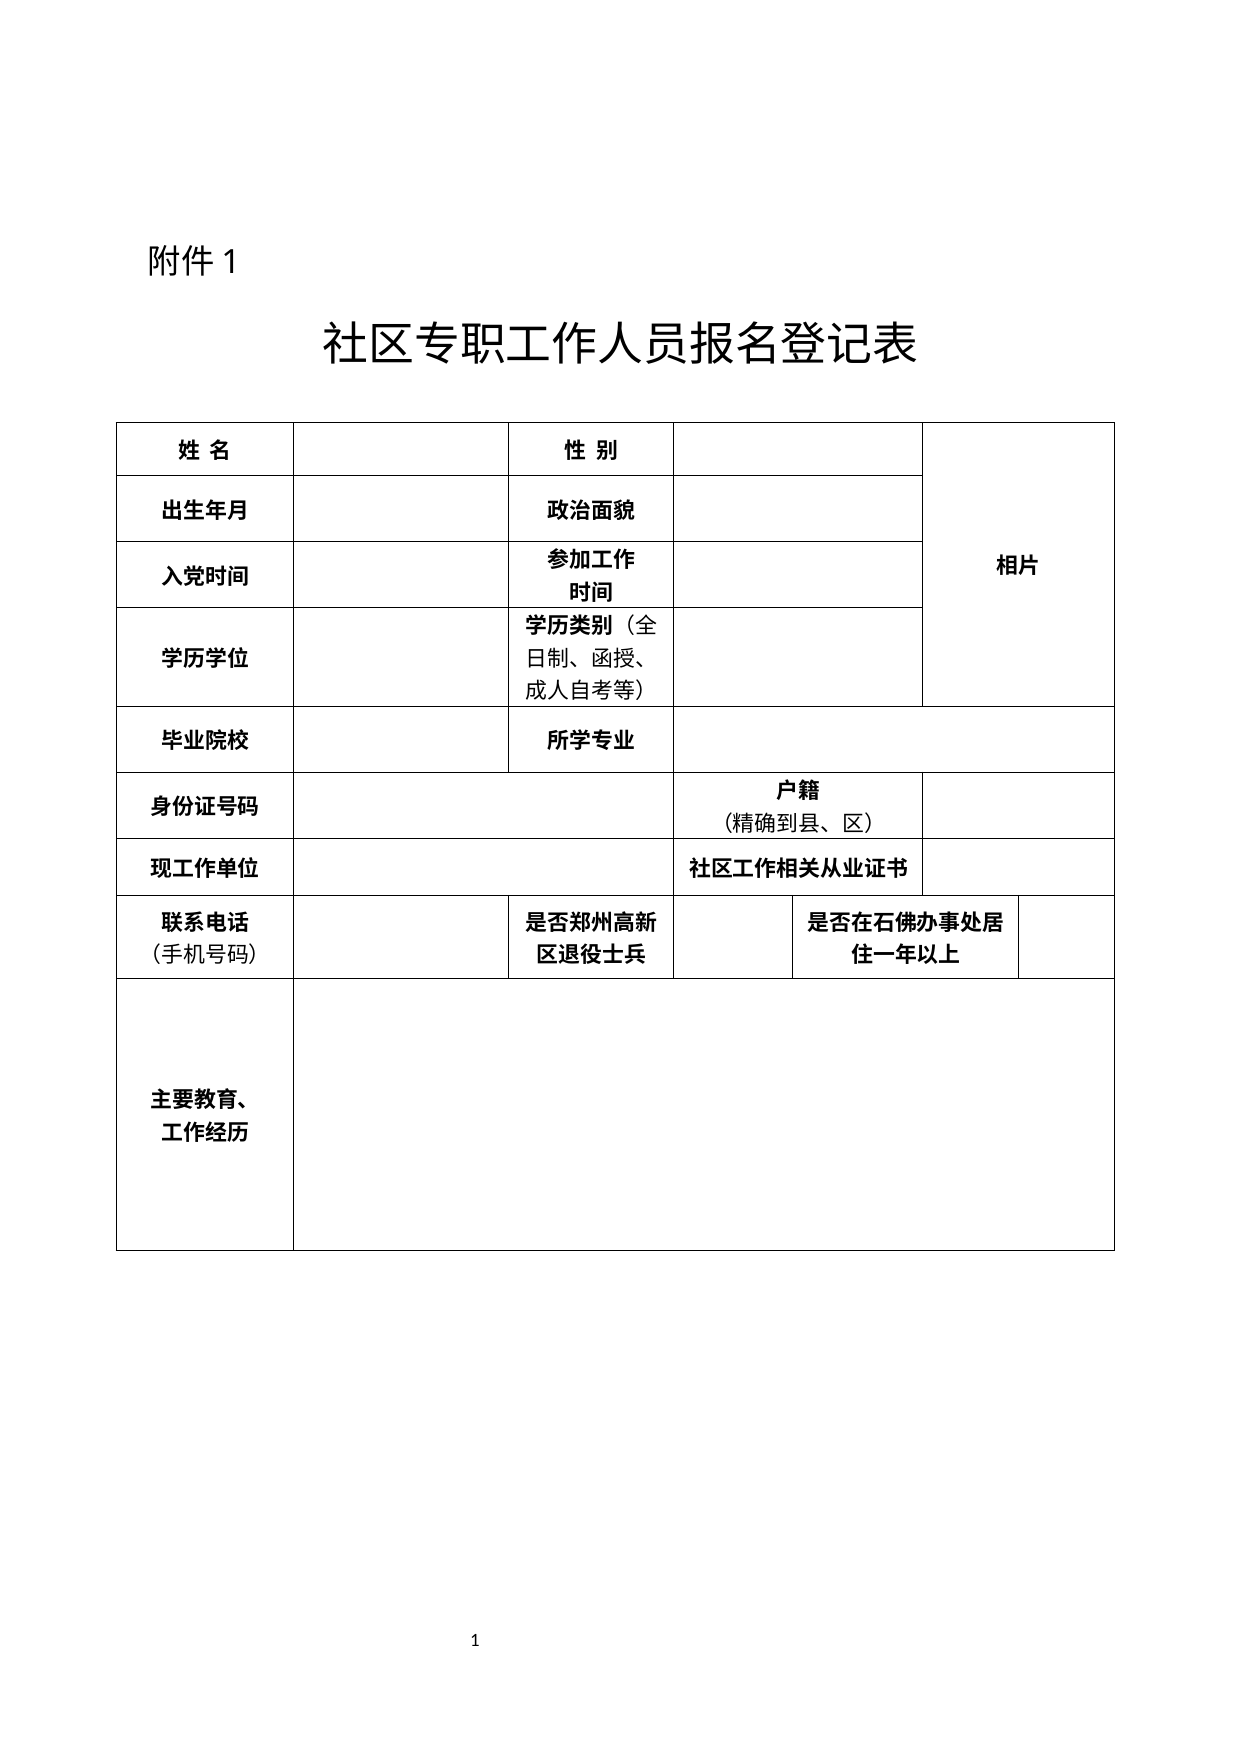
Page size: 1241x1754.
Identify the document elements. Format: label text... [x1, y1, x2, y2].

table_cell [1019, 896, 1114, 978]
table_cell 出生年月 [117, 476, 293, 541]
table_cell 学历学位 [117, 608, 293, 706]
table_cell [674, 707, 1114, 772]
table_cell 政治面貌 [509, 476, 673, 541]
table_cell [294, 707, 508, 772]
table_cell [923, 839, 1114, 895]
table_cell [674, 608, 922, 706]
table_cell [674, 542, 922, 607]
table_cell [294, 542, 508, 607]
table_cell 身份证号码 [117, 773, 293, 838]
text 附件1 [148, 227, 1093, 292]
table_cell 联系电话 （手机号码） [117, 896, 293, 978]
table_cell [294, 839, 673, 895]
table_cell 是否在石佛办事处居住一年以上 [793, 896, 1018, 978]
table_header 相片 [923, 423, 1114, 706]
table_cell 是否郑州高新区退役士兵 [509, 896, 673, 978]
table_header 姓 名 [117, 423, 293, 475]
table_cell 参加工作 时间 [509, 542, 673, 607]
table_cell [294, 476, 508, 541]
table_cell [294, 608, 508, 706]
table_cell [923, 773, 1114, 838]
text 社区专职工作人员报名登记表 [148, 292, 1093, 389]
table_cell 户籍 （精确到县、区） [674, 773, 922, 838]
table_cell 入党时间 [117, 542, 293, 607]
table_header [294, 423, 508, 475]
table_cell 学历类别（全日制、函授、成人自考等） [509, 608, 673, 706]
table_header 性 别 [509, 423, 673, 475]
table_header [674, 423, 922, 475]
table_cell [674, 896, 792, 978]
table_cell 所学专业 [509, 707, 673, 772]
table_cell [674, 476, 922, 541]
table_cell 毕业院校 [117, 707, 293, 772]
table_cell [294, 773, 673, 838]
table_cell 主要教育、 工作经历 [117, 979, 293, 1250]
table_cell [294, 896, 508, 978]
table_cell 现工作单位 [117, 839, 293, 895]
table_cell [294, 979, 1114, 1250]
table_cell 社区工作相关从业证书 [674, 839, 922, 895]
